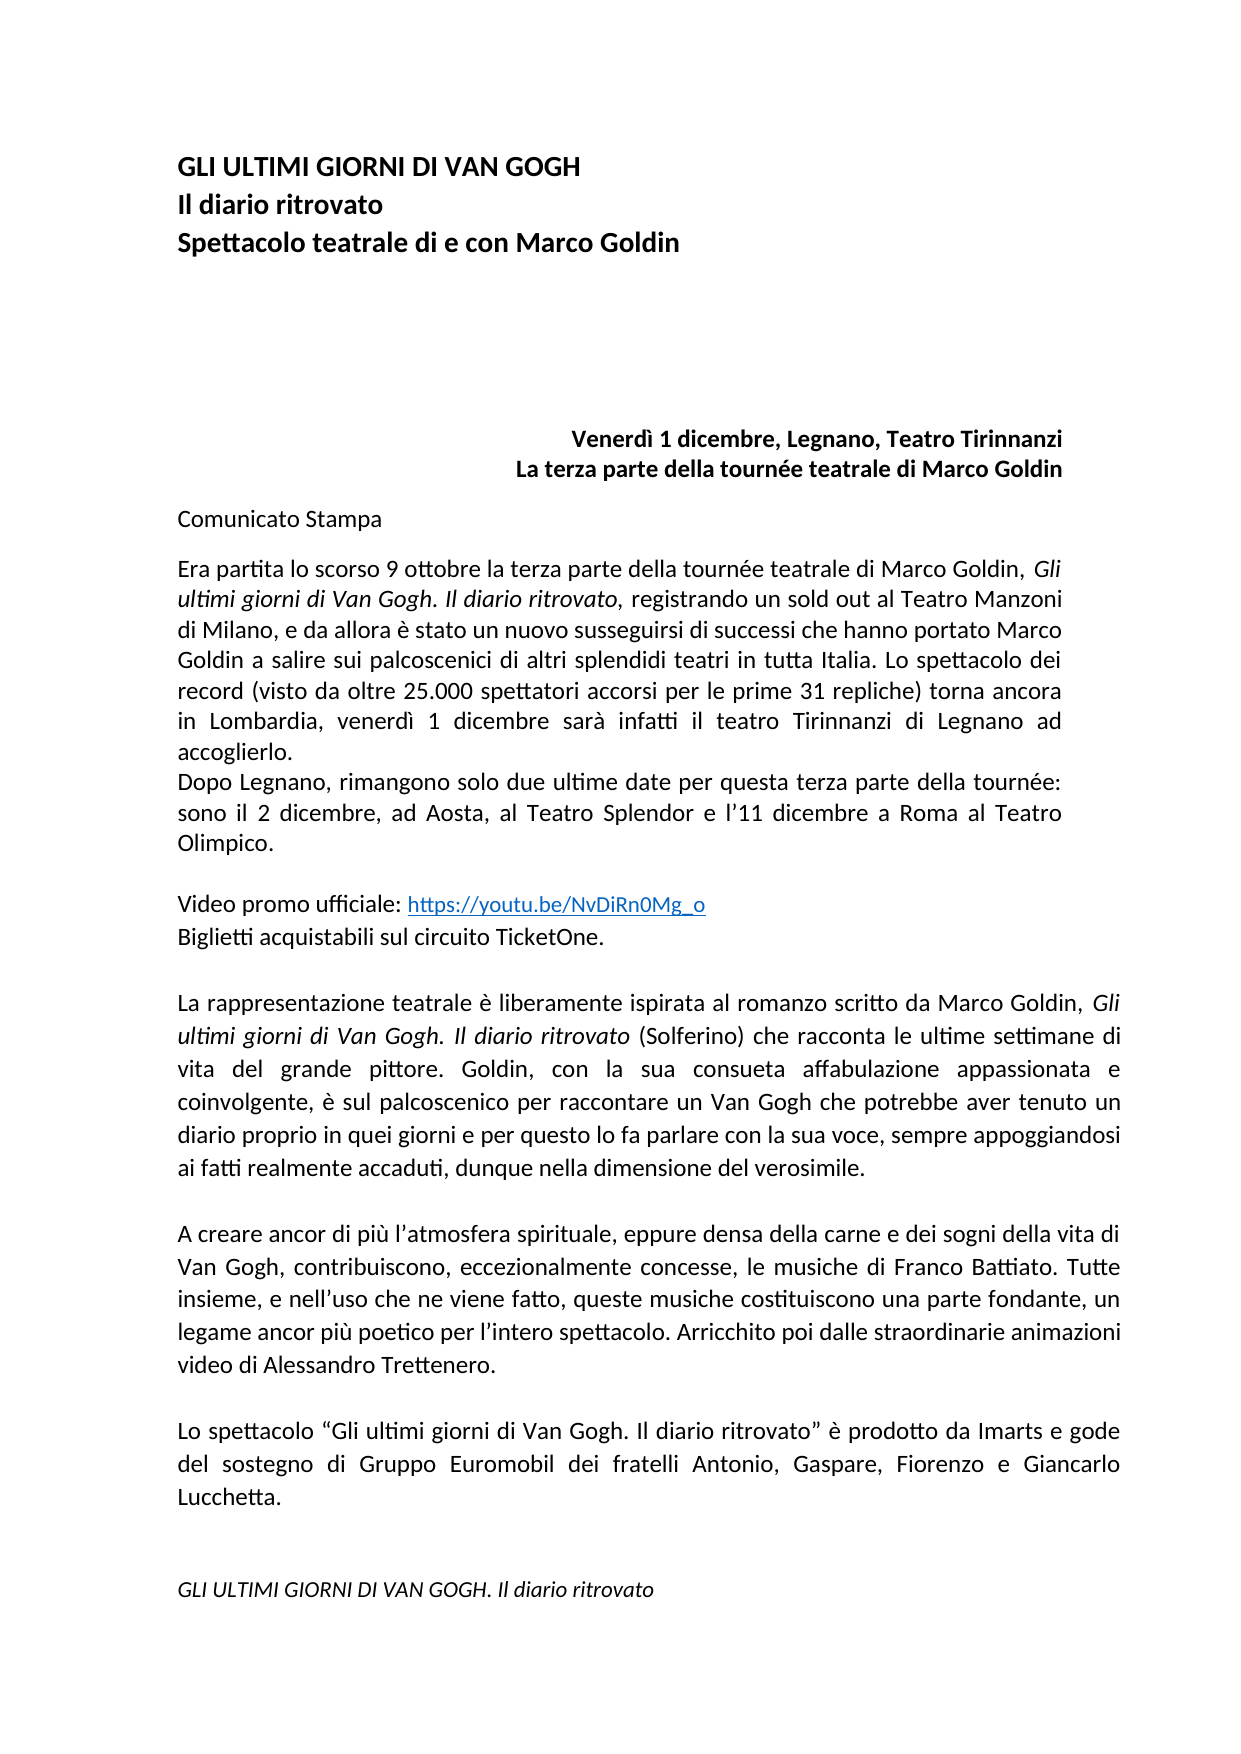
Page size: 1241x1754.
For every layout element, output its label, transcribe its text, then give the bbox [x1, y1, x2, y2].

text Spettacolo teatrale di e con Marco Goldin [177, 224, 1122, 260]
text Dopo Legnano, rimangono solo due ultime date per questa terza parte della tournée: sono il 2 dicembre, ad Aosta, al Teatro Splendor e l’11 dicembre a Roma al Teatro Olimpico. [177, 766, 1063, 858]
text Venerdì 1 dicembre, Legnano, Teatro Tirinnanzi [177, 423, 1063, 454]
text Lo spettacolo “Gli ultimi giorni di Van Gogh. Il diario ritrovato” è prodotto da Imarts e gode del sostegno di Gruppo Euromobil dei fratelli Antonio, Gaspare, Fiorenzo e Giancarlo Lucchetta. [177, 1415, 1122, 1512]
text Comunicato Stampa [177, 503, 1063, 534]
text GLI ULTIMI GIORNI DI VAN GOGH [177, 148, 1122, 183]
text A creare ancor di più l’atmosfera spirituale, eppure densa della carne e dei sogni della vita di Van Gogh, contribuiscono, eccezionalmente concesse, le musiche di Franco Battiato. Tutte insieme, e nell’uso che ne viene fatto, queste musiche costituiscono una parte fondante, un legame ancor più poetico per l’intero spettacolo. Arricchito poi dalle straordinarie animazioni video di Alessandro Trettenero. [177, 1218, 1122, 1380]
text Video promo ufficiale: https://youtu.be/NvDiRn0Mg_o [177, 888, 1122, 919]
text La rappresentazione teatrale è liberamente ispirata al romanzo scritto da Marco Goldin, Gli ultimi giorni di Van Gogh. Il diario ritrovato (Solferino) che racconta le ultime settimane di vita del grande pittore. Goldin, con la sua consueta affabulazione appassionata e coinvolgente, è sul palcoscenico per raccontare un Van Gogh che potrebbe aver tenuto un diario proprio in quei giorni e per questo lo fa parlare con la sua voce, sempre appoggiandosi ai fatti realmente accaduti, dunque nella dimensione del verosimile. [177, 987, 1122, 1182]
text Era partita lo scorso 9 ottobre la terza parte della tournée teatrale di Marco Goldin, Gli ultimi giorni di Van Gogh. Il diario ritrovato, registrando un sold out al Teatro Manzoni di Milano, e da allora è stato un nuovo susseguirsi di successi che hanno portato Marco Goldin a salire sui palcoscenici di altri splendidi teatri in tutta Italia. Lo spettacolo dei record (visto da oltre 25.000 spettatori accorsi per le prime 31 repliche) torna ancora in Lombardia, venerdì 1 dicembre sarà infatti il teatro Tirinnanzi di Legnano ad accoglierlo. [177, 553, 1063, 766]
text Biglietti acquistabili sul circuito TicketOne. [177, 921, 1122, 952]
text La terza parte della tournée teatrale di Marco Goldin [177, 454, 1063, 484]
text GLI ULTIMI GIORNI DI VAN GOGH. Il diario ritrovato [177, 1575, 1063, 1603]
text Il diario ritrovato [177, 186, 1122, 222]
